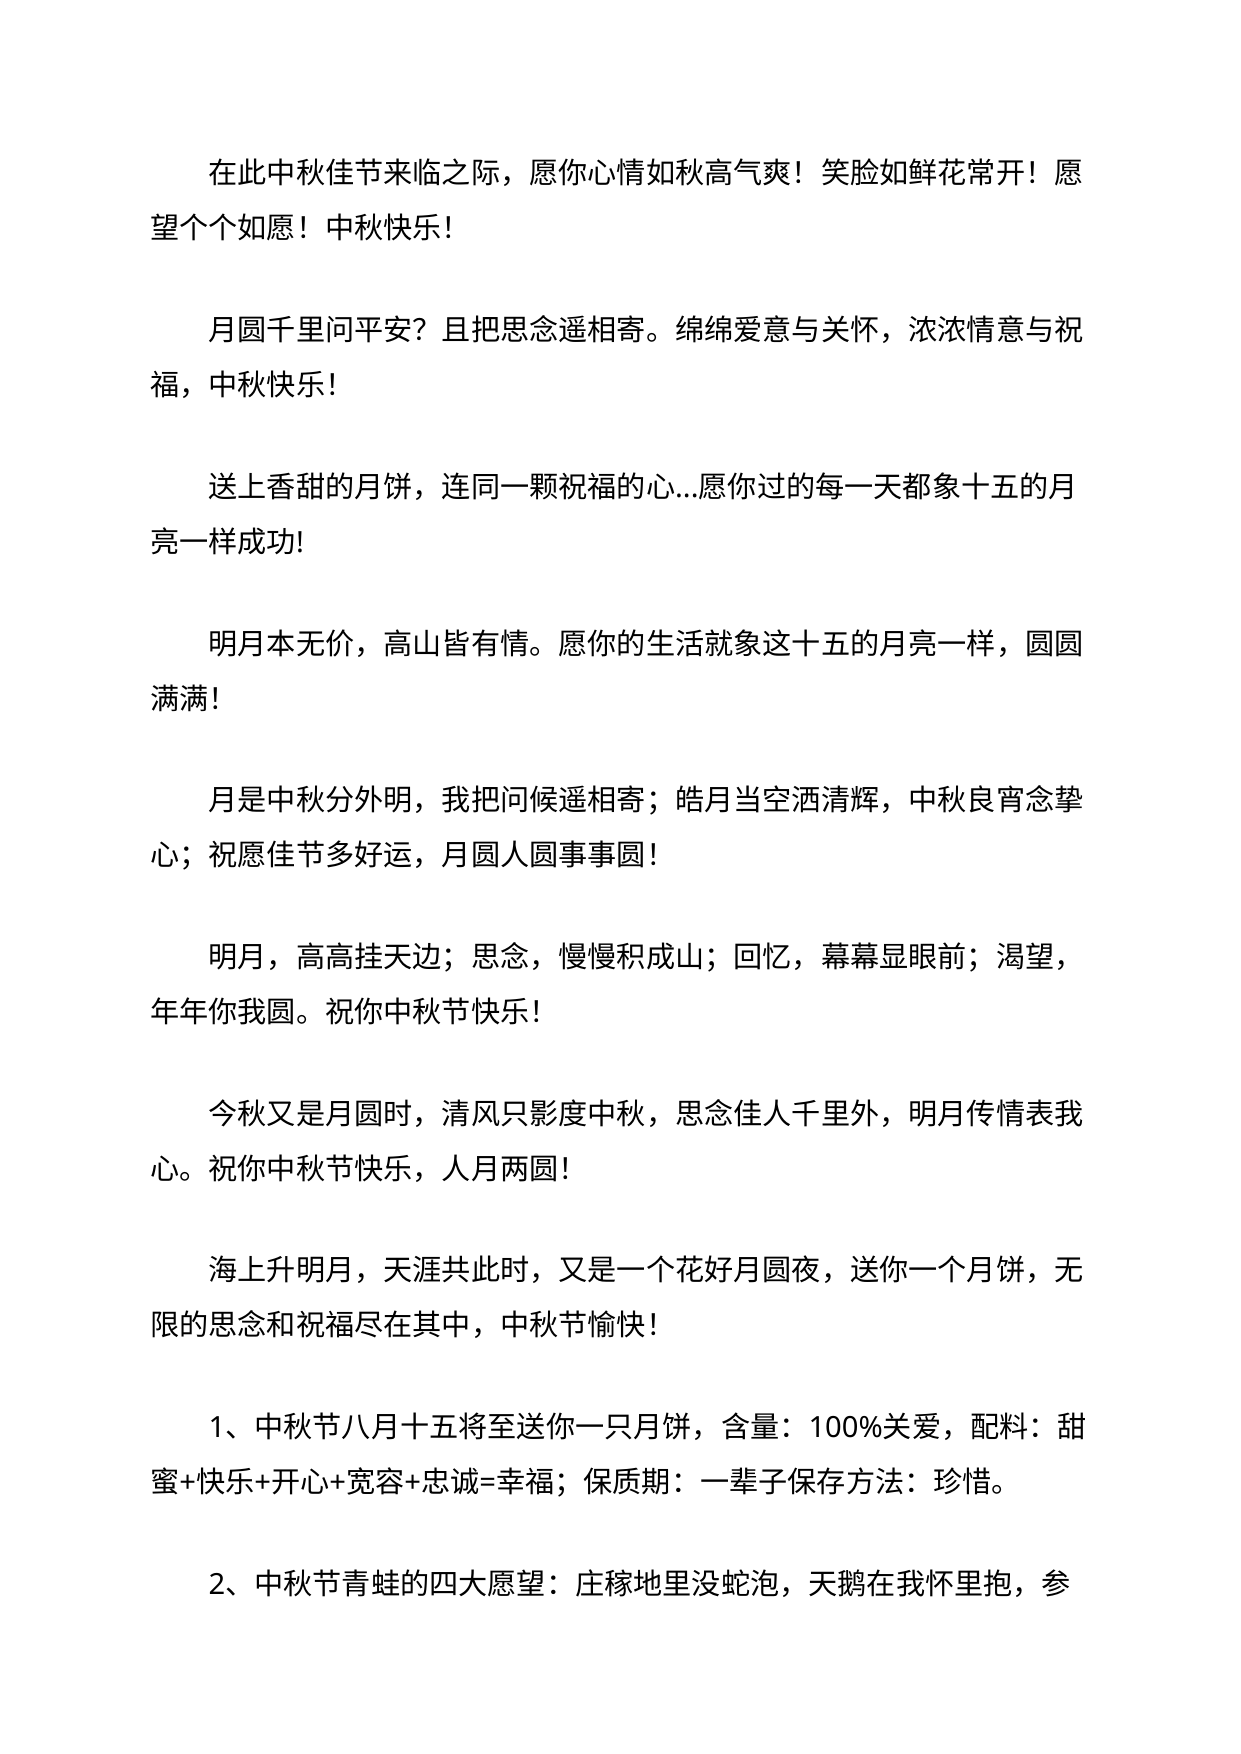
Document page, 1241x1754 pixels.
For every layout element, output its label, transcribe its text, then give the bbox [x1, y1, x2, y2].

text 月圆千里问平安？且把思念遥相寄。绵绵爱意与关怀，浓浓情意与祝福，中秋快乐！ [150, 307, 1090, 404]
text 海上升明月，天涯共此时，又是一个花好月圆夜，送你一个月饼，无限的思念和祝福尽在其中，中秋节愉快！ [150, 1247, 1090, 1344]
text 在此中秋佳节来临之际，愿你心情如秋高气爽！笑脸如鲜花常开！愿望个个如愿！中秋快乐！ [150, 150, 1090, 247]
text 今秋又是月圆时，清风只影度中秋，思念佳人千里外，明月传情表我心。祝你中秋节快乐，人月两圆！ [150, 1090, 1090, 1187]
text 明月，高高挂天边；思念，慢慢积成山；回忆，幕幕显眼前；渴望，年年你我圆。祝你中秋节快乐！ [150, 934, 1090, 1031]
text 1、中秋节八月十五将至送你一只月饼，含量：100%关爱，配料：甜蜜+快乐+开心+宽容+忠诚=幸福；保质期：一辈子保存方法：珍惜。 [150, 1404, 1090, 1501]
text 月是中秋分外明，我把问候遥相寄；皓月当空洒清辉，中秋良宵念挚心；祝愿佳节多好运，月圆人圆事事圆！ [150, 777, 1090, 874]
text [150, 1561, 1090, 1603]
text 明月本无价，高山皆有情。愿你的生活就象这十五的月亮一样，圆圆满满！ [150, 620, 1090, 717]
text 送上香甜的月饼，连同一颗祝福的心...愿你过的每一天都象十五的月亮一样成功! [150, 463, 1090, 561]
